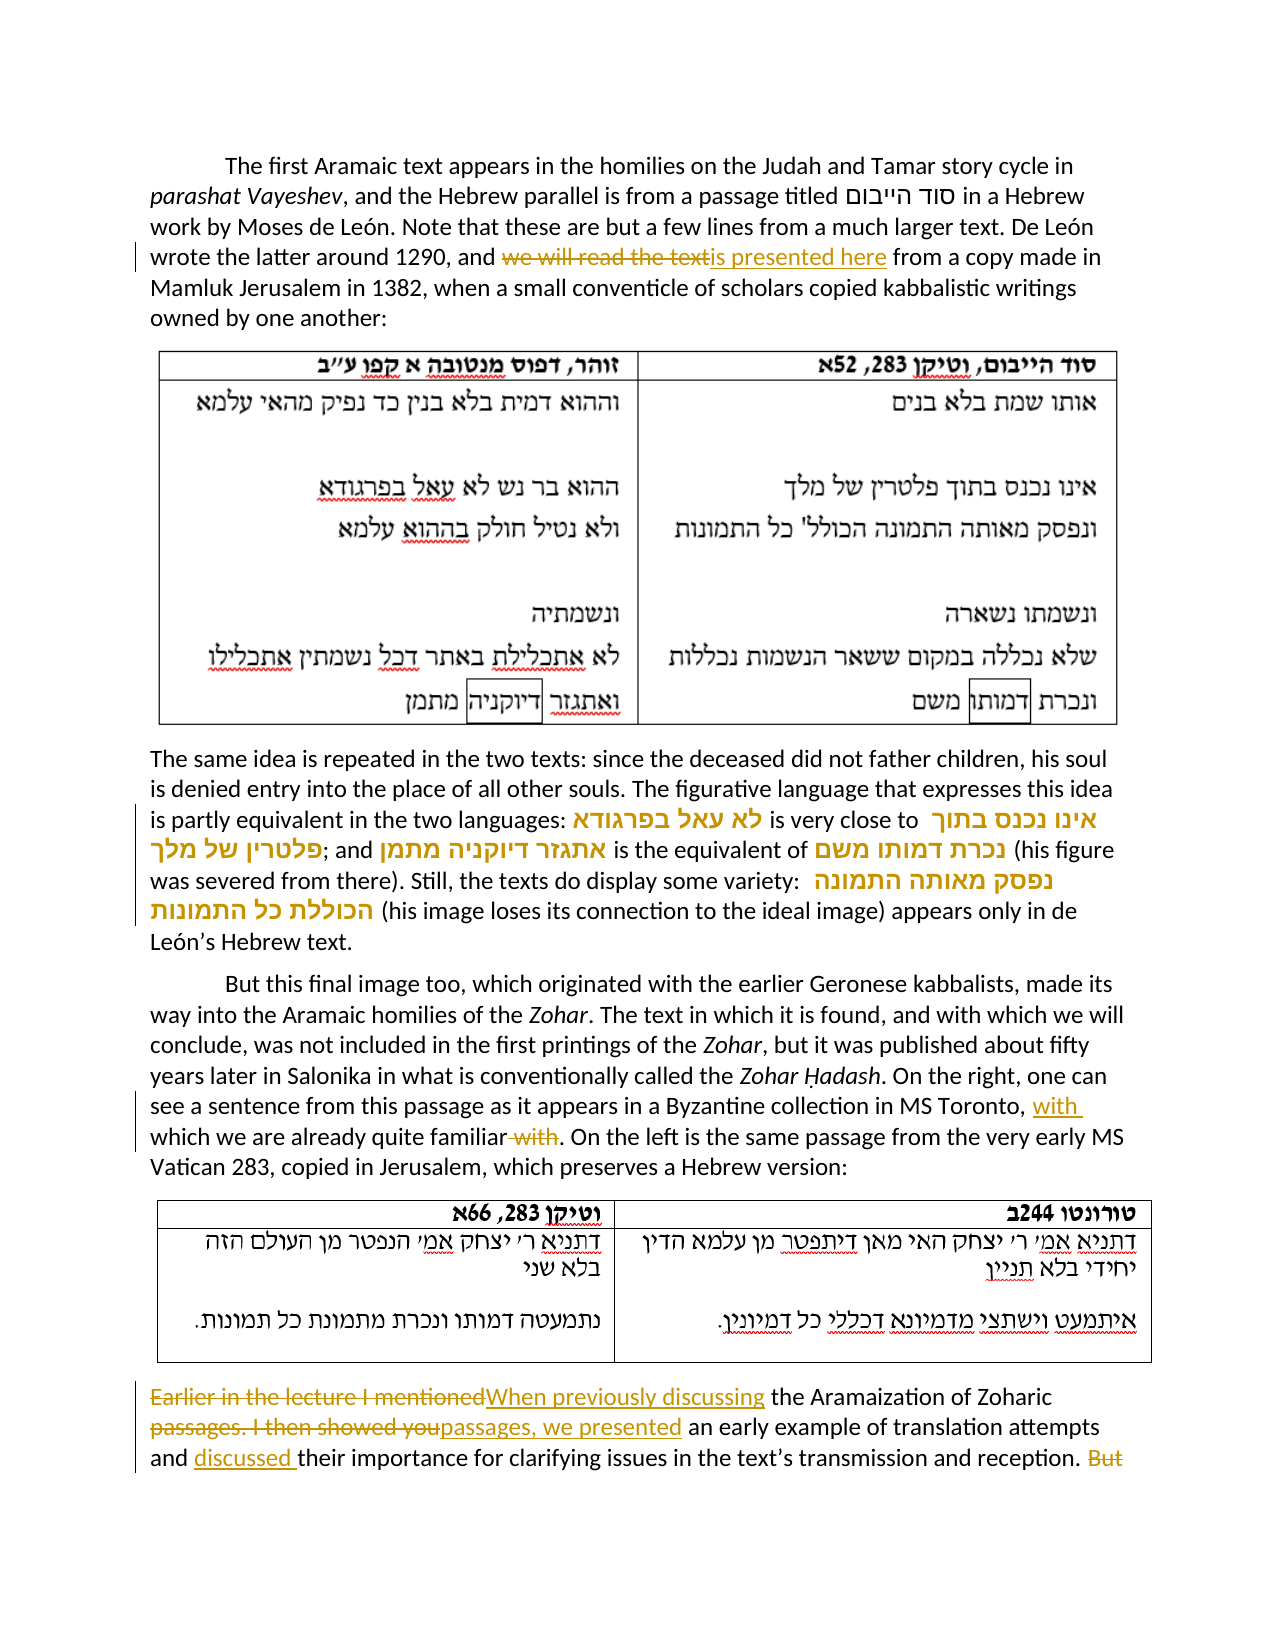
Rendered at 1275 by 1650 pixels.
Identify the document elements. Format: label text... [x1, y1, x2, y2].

text The same idea is repeated in the two texts: since the deceased did not father children, his soul is denied entry into the place of all other souls. The figurative language that expresses this idea is partly equivalent in the two languages: לא עאל בפרגודא is very close to אינו נכנס בתוך פלטרין של מלך; and אתגזר דיוקניה מתמן is the equivalent of נכרת דמותו משם (his figure was severed from there). Still, the texts do display some variety: נפסק מאותה התמונה הכוללת כל התמונות (his image loses its connection to the ideal image) appears only in de León’s Hebrew text. [150, 743, 1125, 956]
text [150, 1381, 1125, 1473]
picture [150, 1194, 1158, 1369]
picture [154, 345, 1121, 731]
text But this final image too, which originated with the earlier Geronese kabbalists, made its way into the Aramaic homilies of the Zohar. The text in which it is found, and with which we will conclude, was not included in the first printings of the Zohar, but it was published about fifty years later in Salonika in what is conventionally called the Zohar Ḥadash. On the right, one can see a sentence from this passage as it appears in a Byzantine collection in MS Toronto, which we are already quite familiar. On the left is the same passage from the very early MS Vatican 283, copied in Jerusalem, which preserves a Hebrew version: [150, 968, 1125, 1182]
text The first Aramaic text appears in the homilies on the Judah and Tamar story cycle in parashat Vayeshev, and the Hebrew parallel is from a passage titled סוד הייבום in a Hebrew work by Moses de León. Note that these are but a few lines from a much larger text. De León wrote the latter around 1290, and from a copy made in Mamluk Jerusalem in 1382, when a small conventicle of scholars copied kabbalistic writings owned by one another: [150, 150, 1125, 333]
